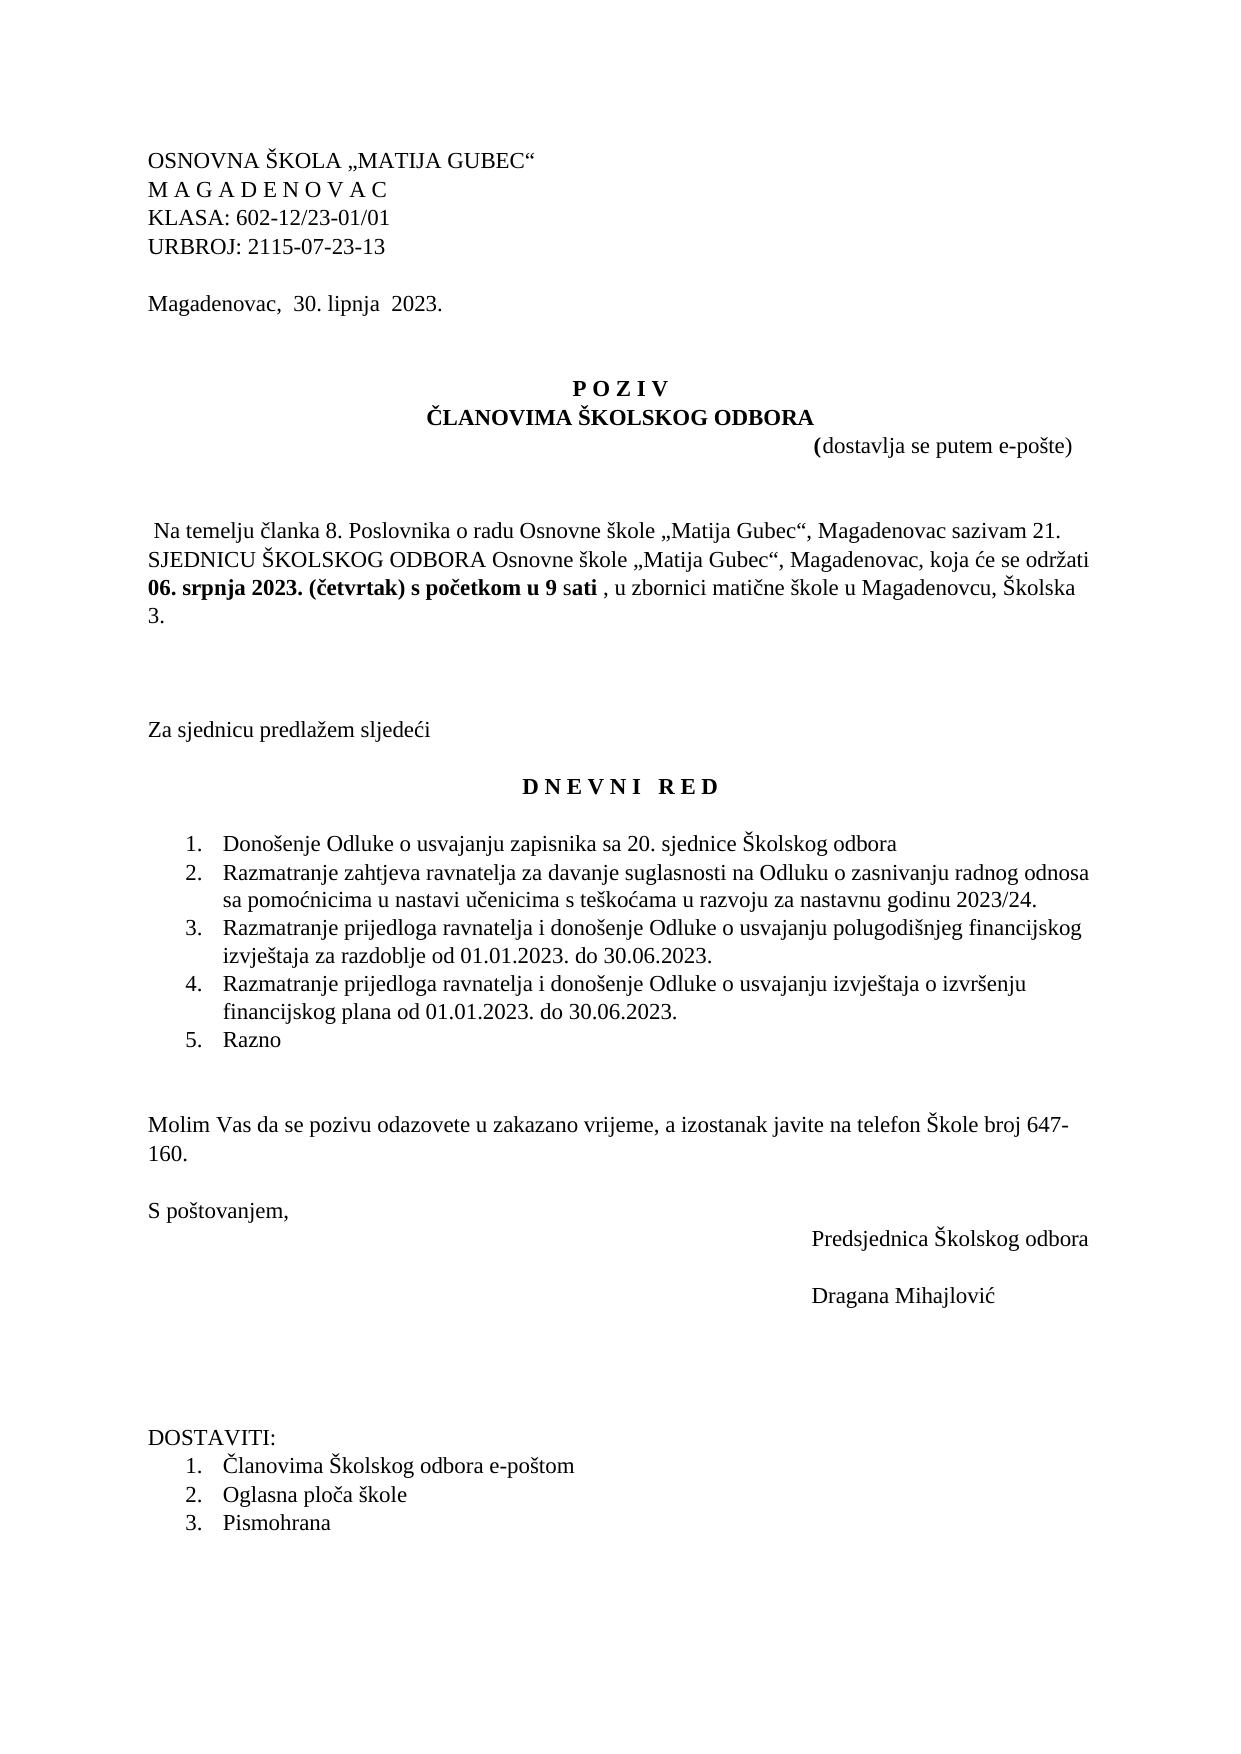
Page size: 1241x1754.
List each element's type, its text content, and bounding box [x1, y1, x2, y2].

text KLASA: 602-12/23-01/01 [148, 204, 1093, 231]
list Razmatranje prijedloga ravnatelja i donošenje Odluke o usvajanju polugodišnjeg financijskog izvještaja za razdoblje od 01.01.2023. do 30.06.2023. [185, 914, 1093, 969]
list Razmatranje prijedloga ravnatelja i donošenje Odluke o usvajanju izvještaja o izvršenju financijskog plana od 01.01.2023. do 30.06.2023. [185, 970, 1093, 1024]
text Dragana Mihajlović [148, 1282, 1093, 1308]
text OSNOVNA ŠKOLA „MATIJA GUBEC“ [148, 148, 1093, 174]
text S poštovanjem, [148, 1197, 1093, 1223]
text (dostavlja se putem e-pošte) [148, 432, 1093, 458]
text Magadenovac, 30. lipnja 2023. [148, 290, 1093, 316]
text M A G A D E N O V A C [148, 176, 1093, 202]
list Razmatranje zahtjeva ravnatelja za davanje suglasnosti na Odluku o zasnivanju radnog odnosa sa pomoćnicima u nastavi učenicima s teškoćama u razvoju za nastavnu godinu 2023/24. [185, 858, 1093, 913]
text URBROJ: 2115-07-23-13 [148, 233, 1093, 259]
text Molim Vas da se pozivu odazovete u zakazano vrijeme, a izostanak javite na telefon Škole broj 647-160. [148, 1111, 1093, 1166]
text DOSTAVITI: [148, 1424, 1093, 1451]
list Razno [185, 1026, 1093, 1052]
list Donošenje Odluke o usvajanju zapisnika sa 20. sjednice Školskog odbora [185, 830, 1093, 856]
text D N E V N I R E D [148, 773, 1093, 799]
list Članovima Školskog odbora e-poštom [185, 1453, 1093, 1479]
text Predsjednica Školskog odbora [148, 1225, 1093, 1251]
list Oglasna ploča škole [185, 1481, 1093, 1507]
text ČLANOVIMA ŠKOLSKOG ODBORA [148, 403, 1093, 430]
text Na temelju članka 8. Poslovnika o radu Osnovne škole „Matija Gubec“, Magadenovac sazivam 21. SJEDNICU ŠKOLSKOG ODBORA Osnovne škole „Matija Gubec“, Magadenovac, koja će se održati 06. srpnja 2023. (četvrtak) s početkom u 9 sati , u zbornici matične škole u Magadenovcu, Školska 3. [148, 517, 1093, 629]
text Za sjednicu predlažem sljedeći [148, 716, 1093, 743]
list Pismohrana [185, 1509, 1093, 1536]
text P O Z I V [148, 375, 1093, 401]
